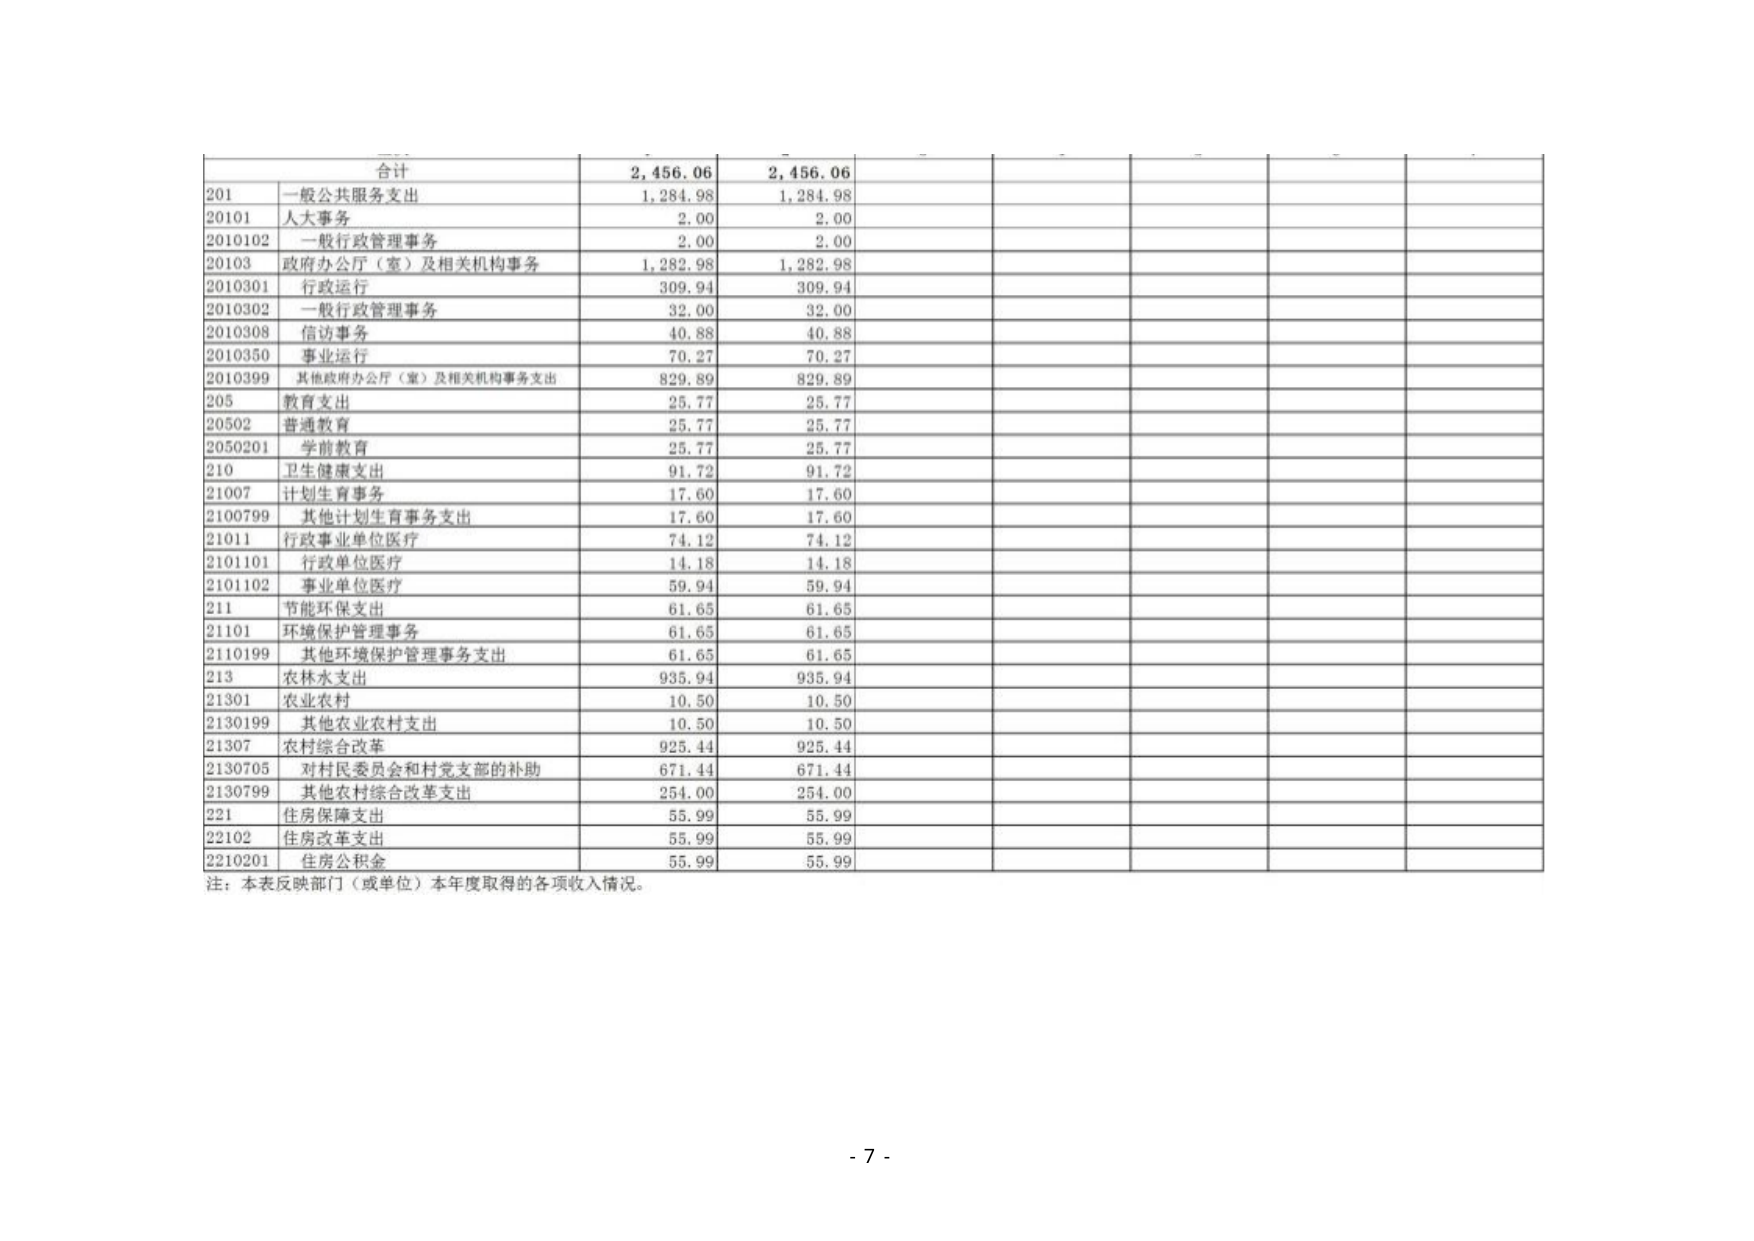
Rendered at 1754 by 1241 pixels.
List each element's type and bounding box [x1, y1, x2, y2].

picture [203, 154, 1545, 895]
